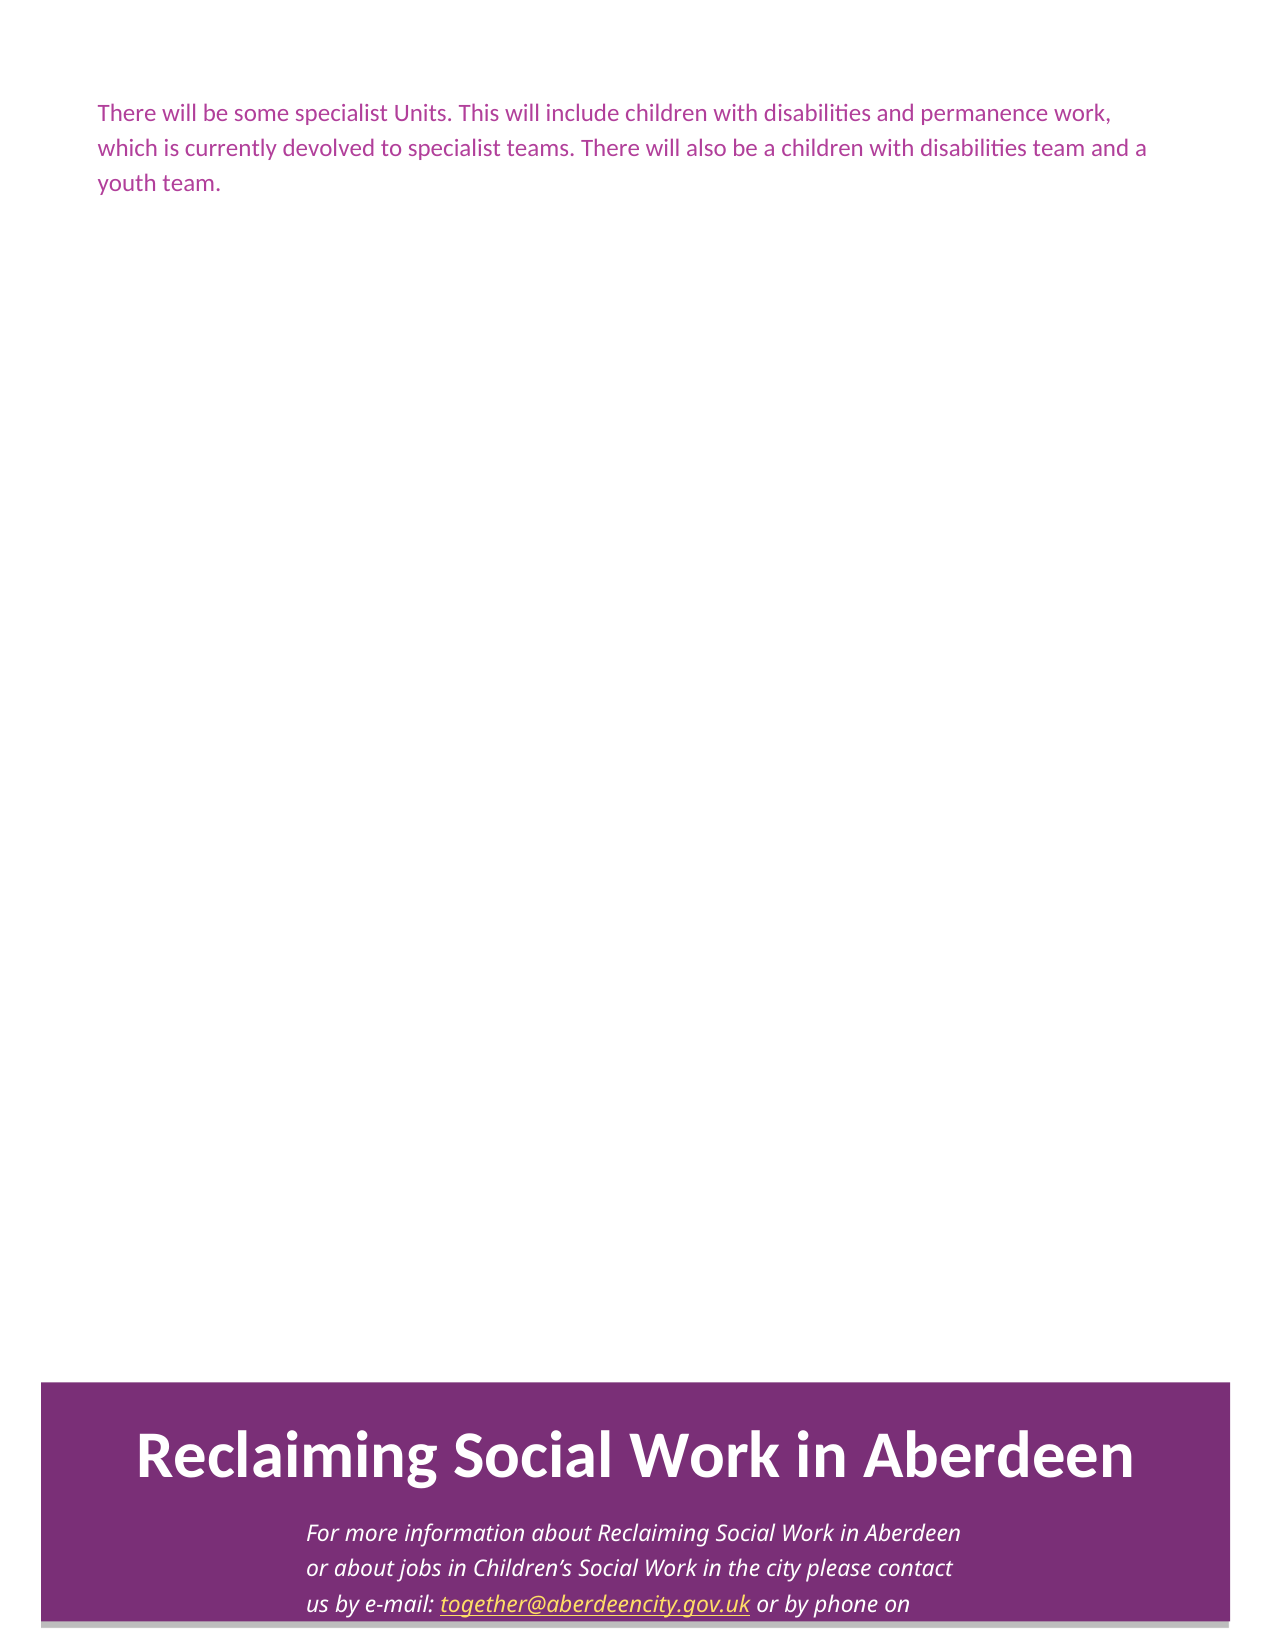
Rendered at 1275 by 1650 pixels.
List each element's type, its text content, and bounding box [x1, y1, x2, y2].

text There will be some specialist Units. This will include children with disabilities and permanence work, which is currently devolved to specialist teams. There will also be a children with disabilities team and a youth team. [97, 97, 1177, 198]
